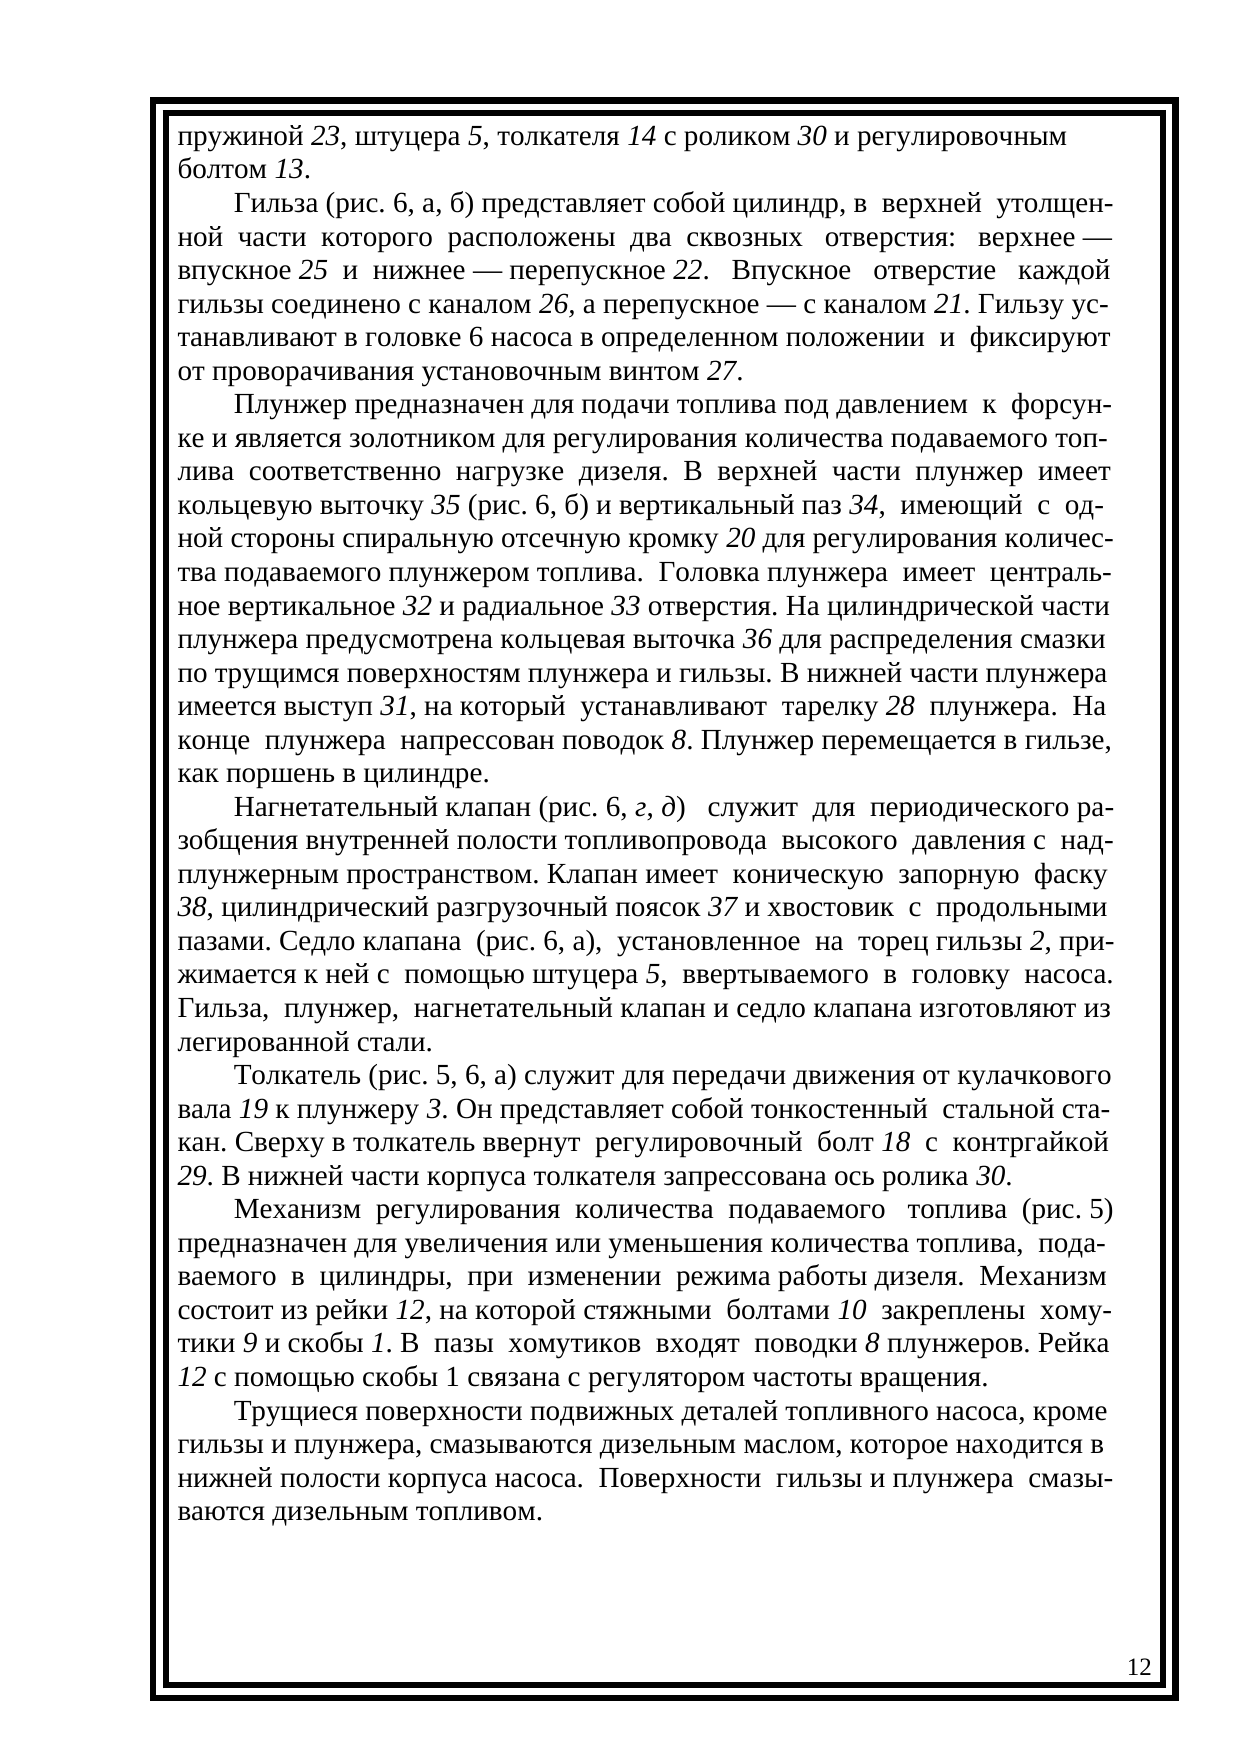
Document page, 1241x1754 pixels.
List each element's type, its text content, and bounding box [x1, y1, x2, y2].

text Плунжер предназначен для подачи топлива под давлением к форсун-ке и является золотником для регулирования количества подаваемого топ-лива соответственно нагрузке дизеля. В верхней части плунжер имеет кольцевую выточку 35 (рис. 6, б) и вертикальный паз 34, имеющий с од-ной стороны спиральную отсечную кромку 20 для регулирования количес- тва подаваемого плунжером топлива. Головка плунжера имеет централь-ное вертикальное 32 и радиальное 33 отверстия. На цилиндрической части плунжера предусмотрена кольцевая выточка 36 для распределения смазки по трущимся поверхностям плунжера и гильзы. В нижней части плунжера имеется выступ 31, на который устанавливают тарелку 28 плунжера. На конце плунжера напрессован поводок 8. Плунжер перемещается в гильзе, как поршень в цилиндре. [177, 386, 1115, 789]
text Нагнетательный клапан (рис. , д) служит для периодического ра-зобщения внутренней полости топливопровода высокого давления с над-плунжерным пространством. Клапан имеет коническую запорную фаску 38, цилиндрический разгрузочный поясок 37 и хвостовик с продольными пазами. Седло клапана (рис. 6, а), установленное на торец гильзы 2, при- жимается к ней с помощью штуцера 5, ввертываемого в головку насоса. Гильза, плунжер, нагнетательный клапан и седло клапана изготовляют из легированной стали. [177, 789, 1115, 1057]
text Трущиеся поверхности подвижных деталей топливного насоса, кроме гильзы и плунжера, смазываются дизельным маслом, которое находится в нижней полости корпуса насоса. Поверхности гильзы и плунжера смазы-ваются дизельным топливом. [177, 1393, 1115, 1527]
text Толкатель (рис. 5, 6, а) служит для передачи движения от кулачкового вала 19 к плунжеру 3. Он представляет собой тонкостенный стальной ста-кан. Сверху в толкатель ввернут регулировочный болт 18 с контргайкой 29. В нижней части корпуса толкателя запрессована ось ролика 30. [177, 1057, 1115, 1191]
text Гильза (рис. 6, а, б) представляет собой цилиндр, в верхней утолщен-ной части которого расположены два сквозных отверстия: верхнее — впускное 25 и нижнее — перепускное 22. Впускное отверстие каждой гильзы соединено с каналом 26, а перепускное — с каналом 21. Гильзу ус-танавливают в головке 6 насоса в определенном положении и фиксируют от проворачивания установочным винтом 27. [177, 185, 1115, 386]
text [177, 118, 1115, 185]
text Механизм регулирования количества подаваемого топлива (рис. 5) предназначен для увеличения или уменьшения количества топлива, пода-ваемого в цилиндры, при изменении режима работы дизеля. Механизм состоит из рейки 12, на которой стяжными болтами 10 закреплены хому-тики 9 и скобы 1. В пазы хомутиков входят поводки 8 плунжеров. Рейка 12 с помощью скобы 1 связана с регулятором частоты вращения. [177, 1191, 1115, 1393]
